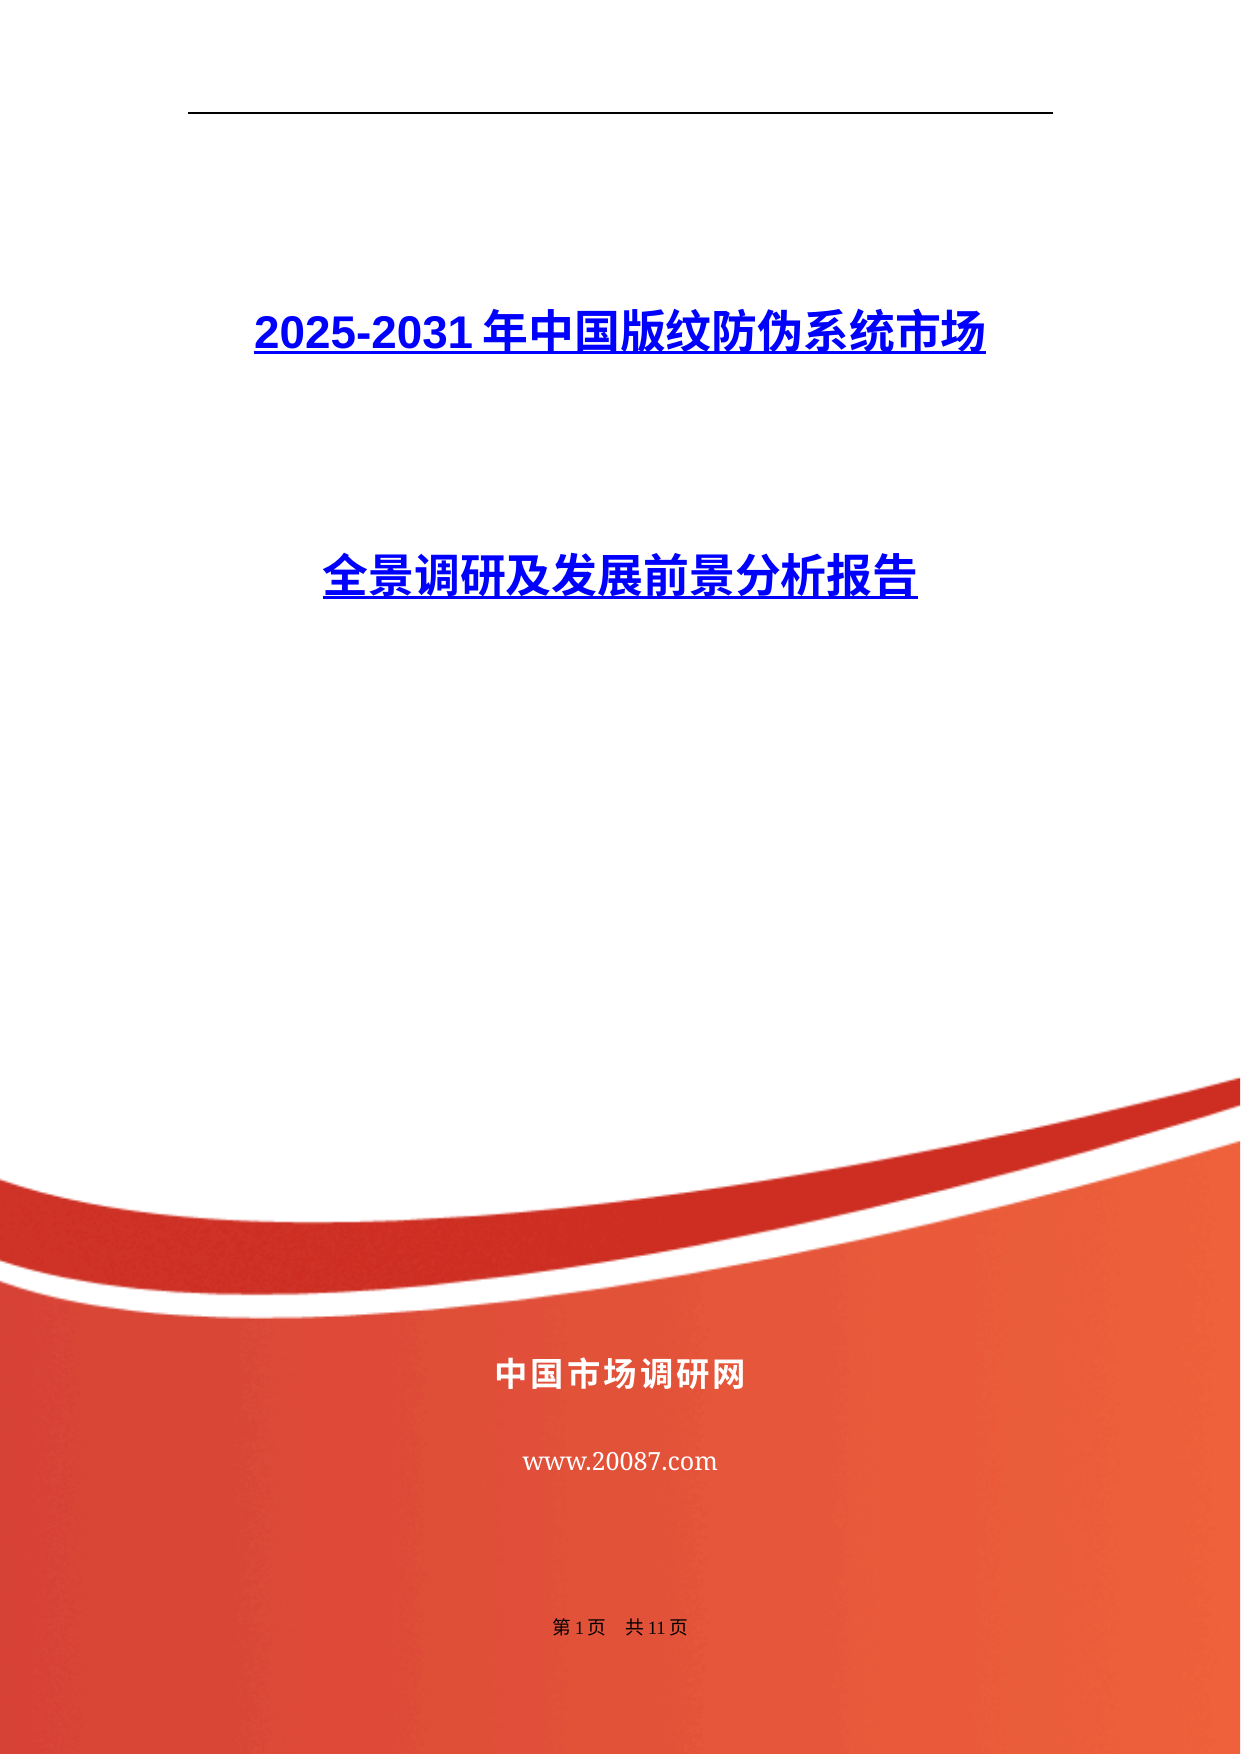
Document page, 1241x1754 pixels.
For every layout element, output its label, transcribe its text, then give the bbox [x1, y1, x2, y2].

subtitle 中国市场调研网 [187, 1339, 1053, 1404]
picture [0, 1006, 1241, 1754]
table_header 2025-2031年中国版纹防伪系统市场全景调研及发展前景分析报告 [188, 207, 1053, 773]
text www.20087.com [187, 1428, 1053, 1493]
